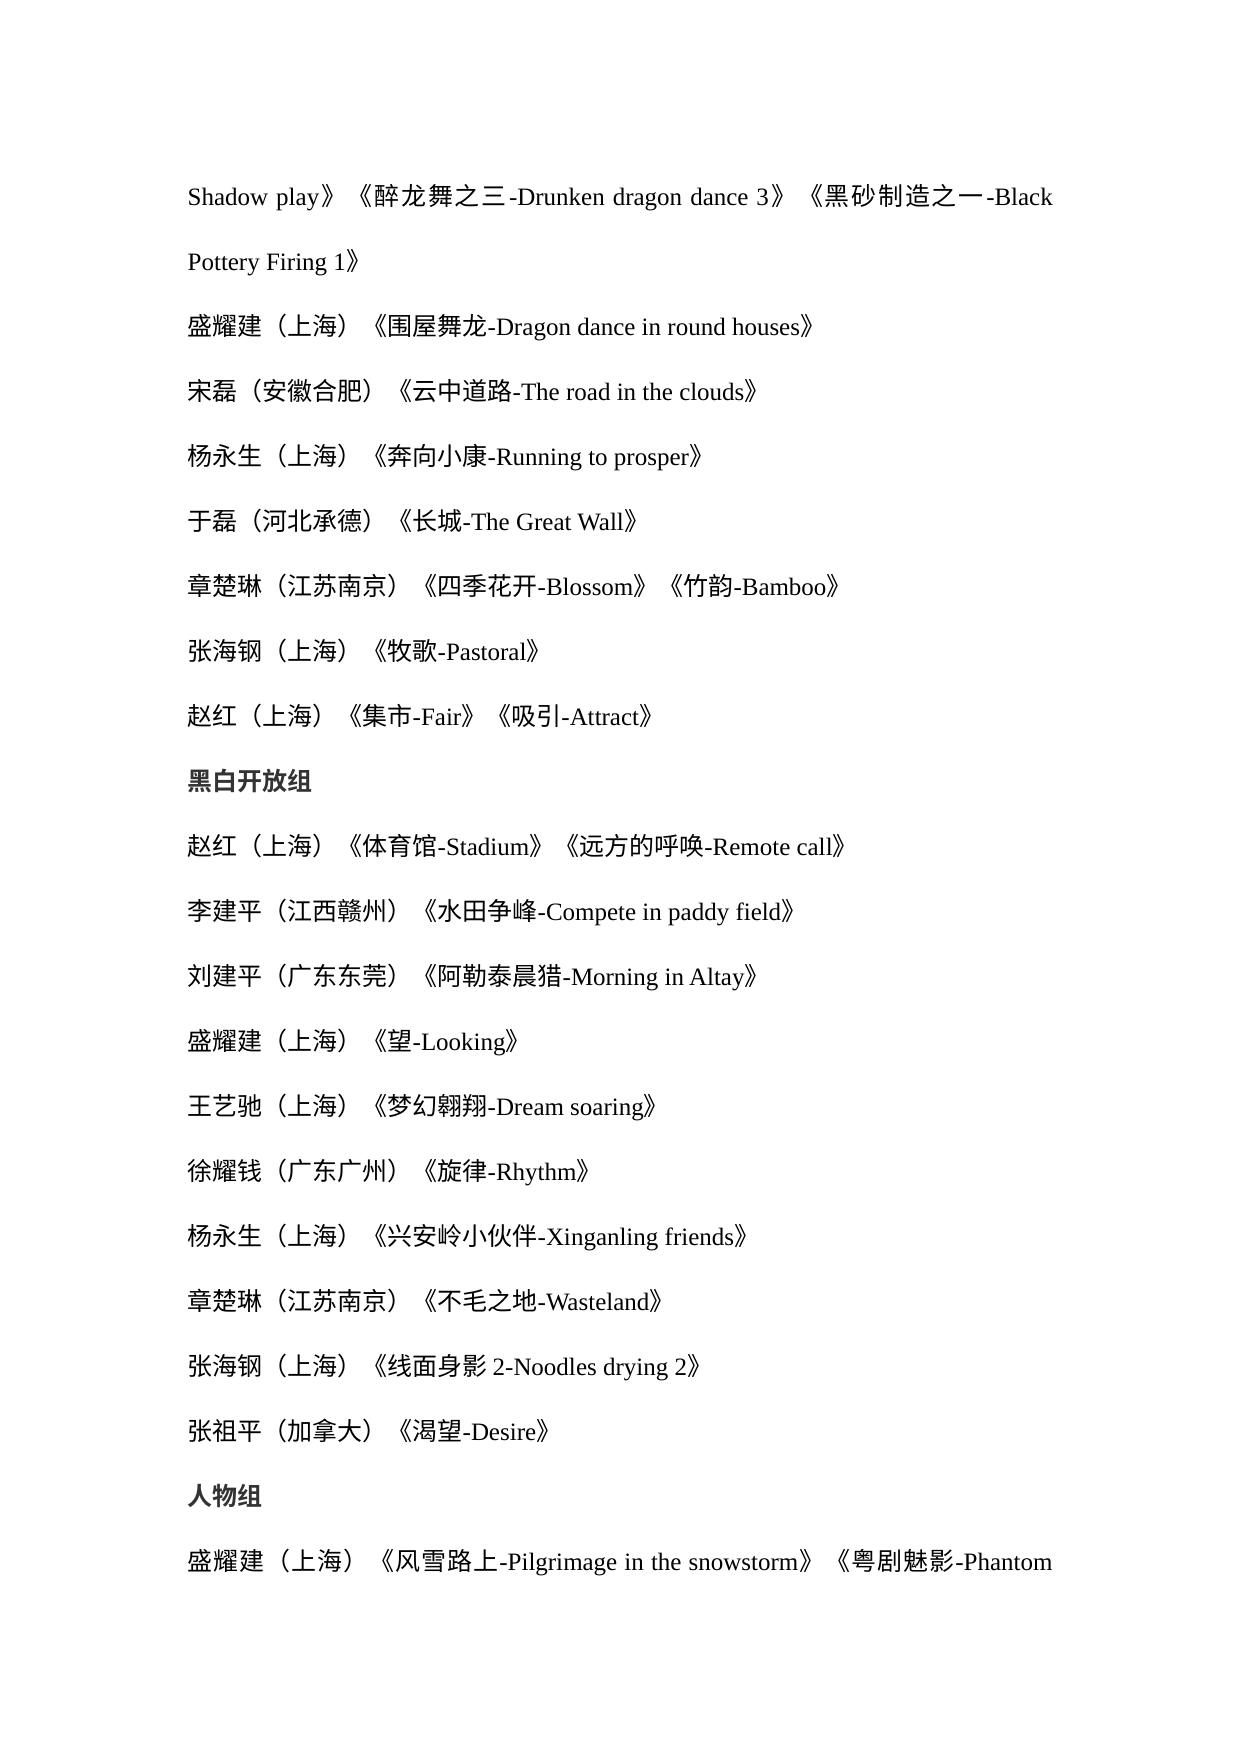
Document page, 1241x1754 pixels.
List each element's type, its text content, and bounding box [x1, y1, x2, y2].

text 章楚琳（江苏南京）《不毛之地-Wasteland》 [187, 1267, 1053, 1332]
text 章楚琳（江苏南京）《四季花开-Blossom》《竹韵-Bamboo》 [187, 552, 1053, 617]
text 张海钢（上海）《牧歌-Pastoral》 [187, 617, 1053, 682]
text 张祖平（加拿大）《渴望-Desire》 [187, 1397, 1053, 1462]
text 李建平（江西赣州）《水田争峰-Compete in paddy field》 [187, 877, 1053, 942]
text 赵红（上海）《集市-Fair》《吸引-Attract》 [187, 682, 1053, 747]
text 杨永生（上海）《奔向小康-Running to prosper》 [187, 422, 1053, 487]
text 王艺驰（上海）《梦幻翱翔-Dream soaring》 [187, 1072, 1053, 1137]
text 盛耀建（上海）《望-Looking》 [187, 1007, 1053, 1072]
text 刘建平（广东东莞）《阿勒泰晨猎-Morning in Altay》 [187, 942, 1053, 1007]
text 杨永生（上海）《兴安岭小伙伴-Xinganling friends》 [187, 1202, 1053, 1267]
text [187, 162, 1053, 292]
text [187, 1527, 1053, 1592]
text 宋磊（安徽合肥）《云中道路-The road in the clouds》 [187, 357, 1053, 422]
text 张海钢（上海）《线面身影2-Noodles drying 2》 [187, 1332, 1053, 1397]
text 黑白开放组 [187, 747, 1053, 812]
text 赵红（上海）《体育馆-Stadium》《远方的呼唤-Remote call》 [187, 812, 1053, 877]
text 徐耀钱（广东广州）《旋律-Rhythm》 [187, 1137, 1053, 1202]
text 于磊（河北承德）《长城-The Great Wall》 [187, 487, 1053, 552]
text 盛耀建（上海）《围屋舞龙-Dragon dance in round houses》 [187, 292, 1053, 357]
text 人物组 [187, 1462, 1053, 1527]
